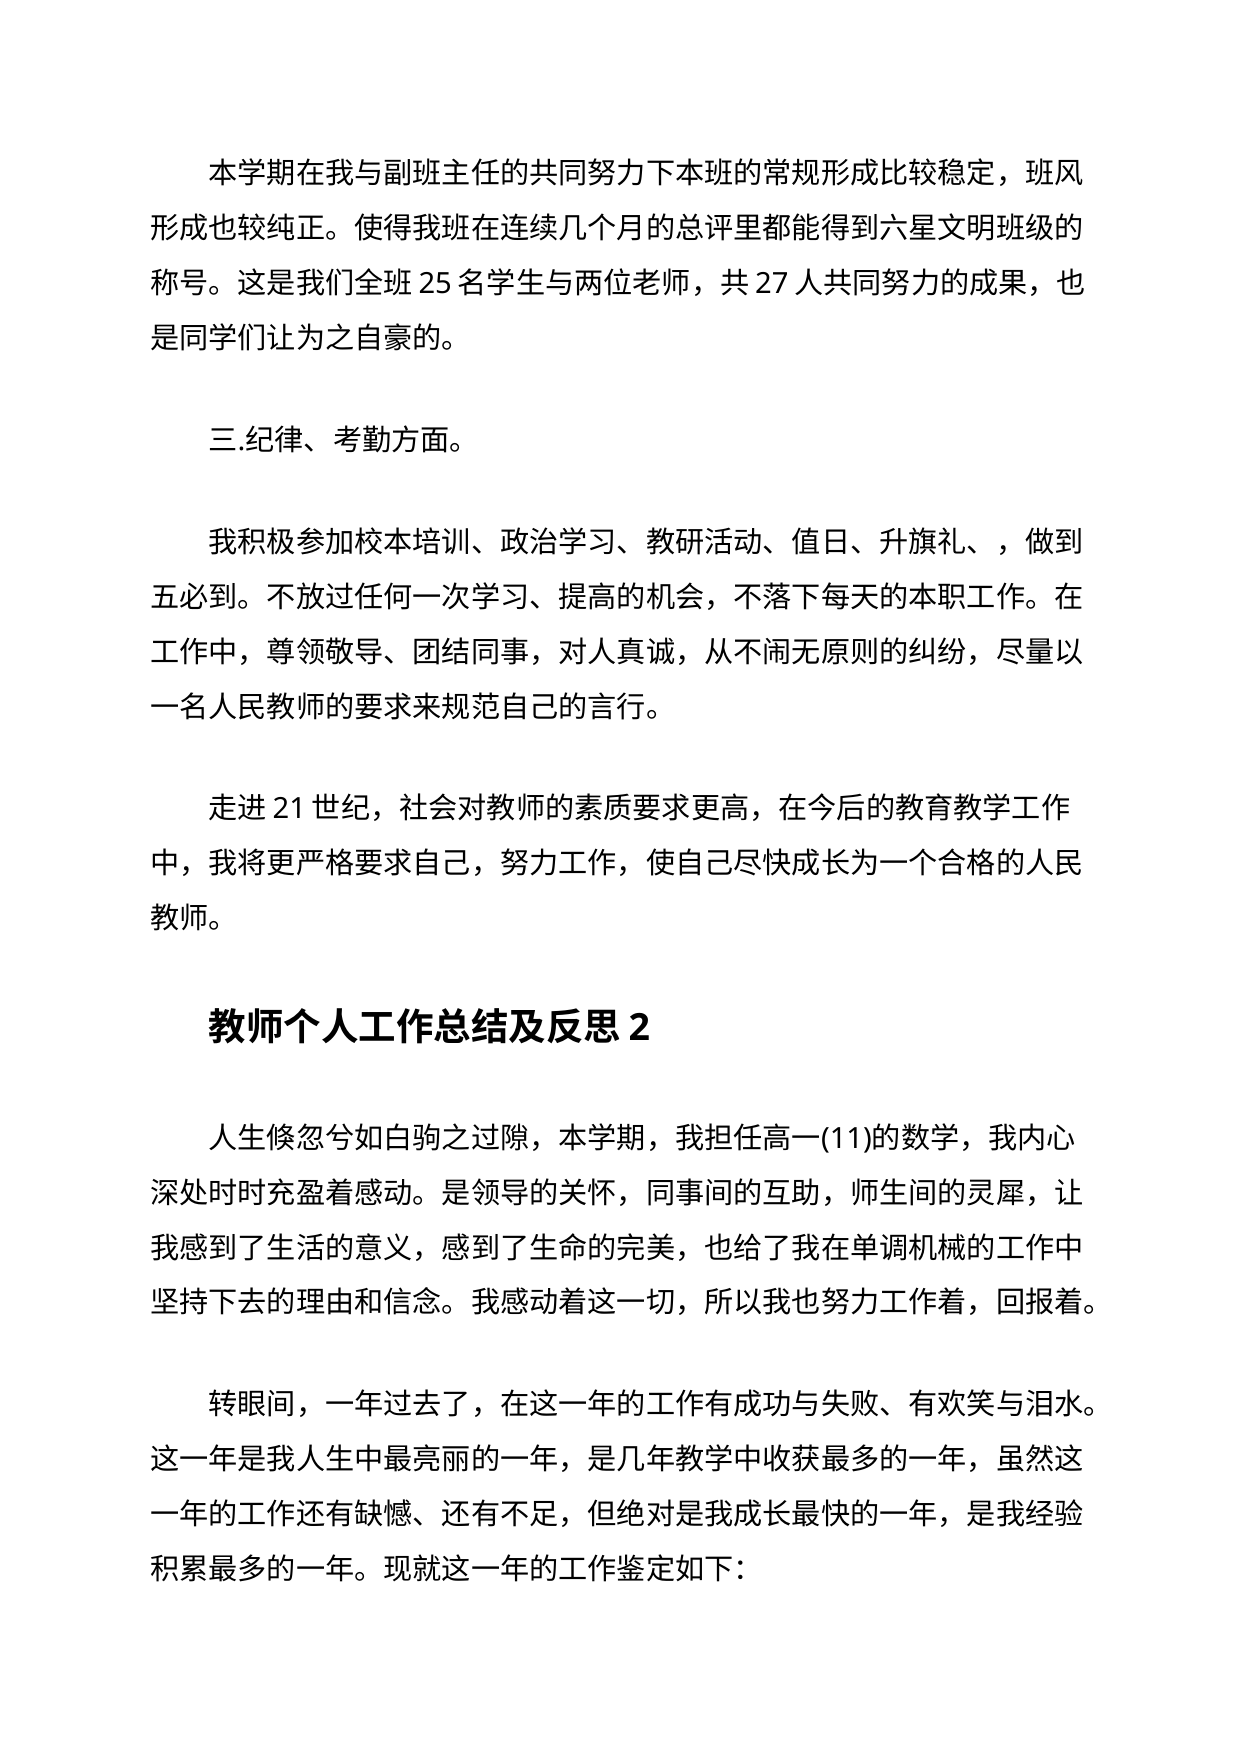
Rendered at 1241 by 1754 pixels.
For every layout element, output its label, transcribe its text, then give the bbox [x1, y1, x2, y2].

text 三.纪律、考勤方面。 [150, 417, 1090, 459]
text 本学期在我与副班主任的共同努力下本班的常规形成比较稳定，班风形成也较纯正。使得我班在连续几个月的总评里都能得到六星文明班级的称号。这是我们全班25名学生与两位老师，共27人共同努力的成果，也是同学们让为之自豪的。 [150, 150, 1090, 357]
text 转眼间，一年过去了，在这一年的工作有成功与失败、有欢笑与泪水。这一年是我人生中最亮丽的一年，是几年教学中收获最多的一年，虽然这一年的工作还有缺憾、还有不足，但绝对是我成长最快的一年，是我经验积累最多的一年。现就这一年的工作鉴定如下： [150, 1381, 1090, 1588]
text 走进21世纪，社会对教师的素质要求更高，在今后的教育教学工作中，我将更严格要求自己，努力工作，使自己尽快成长为一个合格的人民教师。 [150, 785, 1090, 937]
text 人生倏忽兮如白驹之过隙，本学期，我担任高一(11)的数学，我内心深处时时充盈着感动。是领导的关怀，同事间的互助，师生间的灵犀，让我感到了生活的意义，感到了生命的完美，也给了我在单调机械的工作中坚持下去的理由和信念。我感动着这一切，所以我也努力工作着，回报着。 [150, 1114, 1090, 1321]
text 教师个人工作总结及反思2 [150, 997, 1090, 1051]
text 我积极参加校本培训、政治学习、教研活动、值日、升旗礼、，做到五必到。不放过任何一次学习、提高的机会，不落下每天的本职工作。在工作中，尊领敬导、团结同事，对人真诚，从不闹无原则的纠纷，尽量以一名人民教师的要求来规范自己的言行。 [150, 518, 1090, 726]
